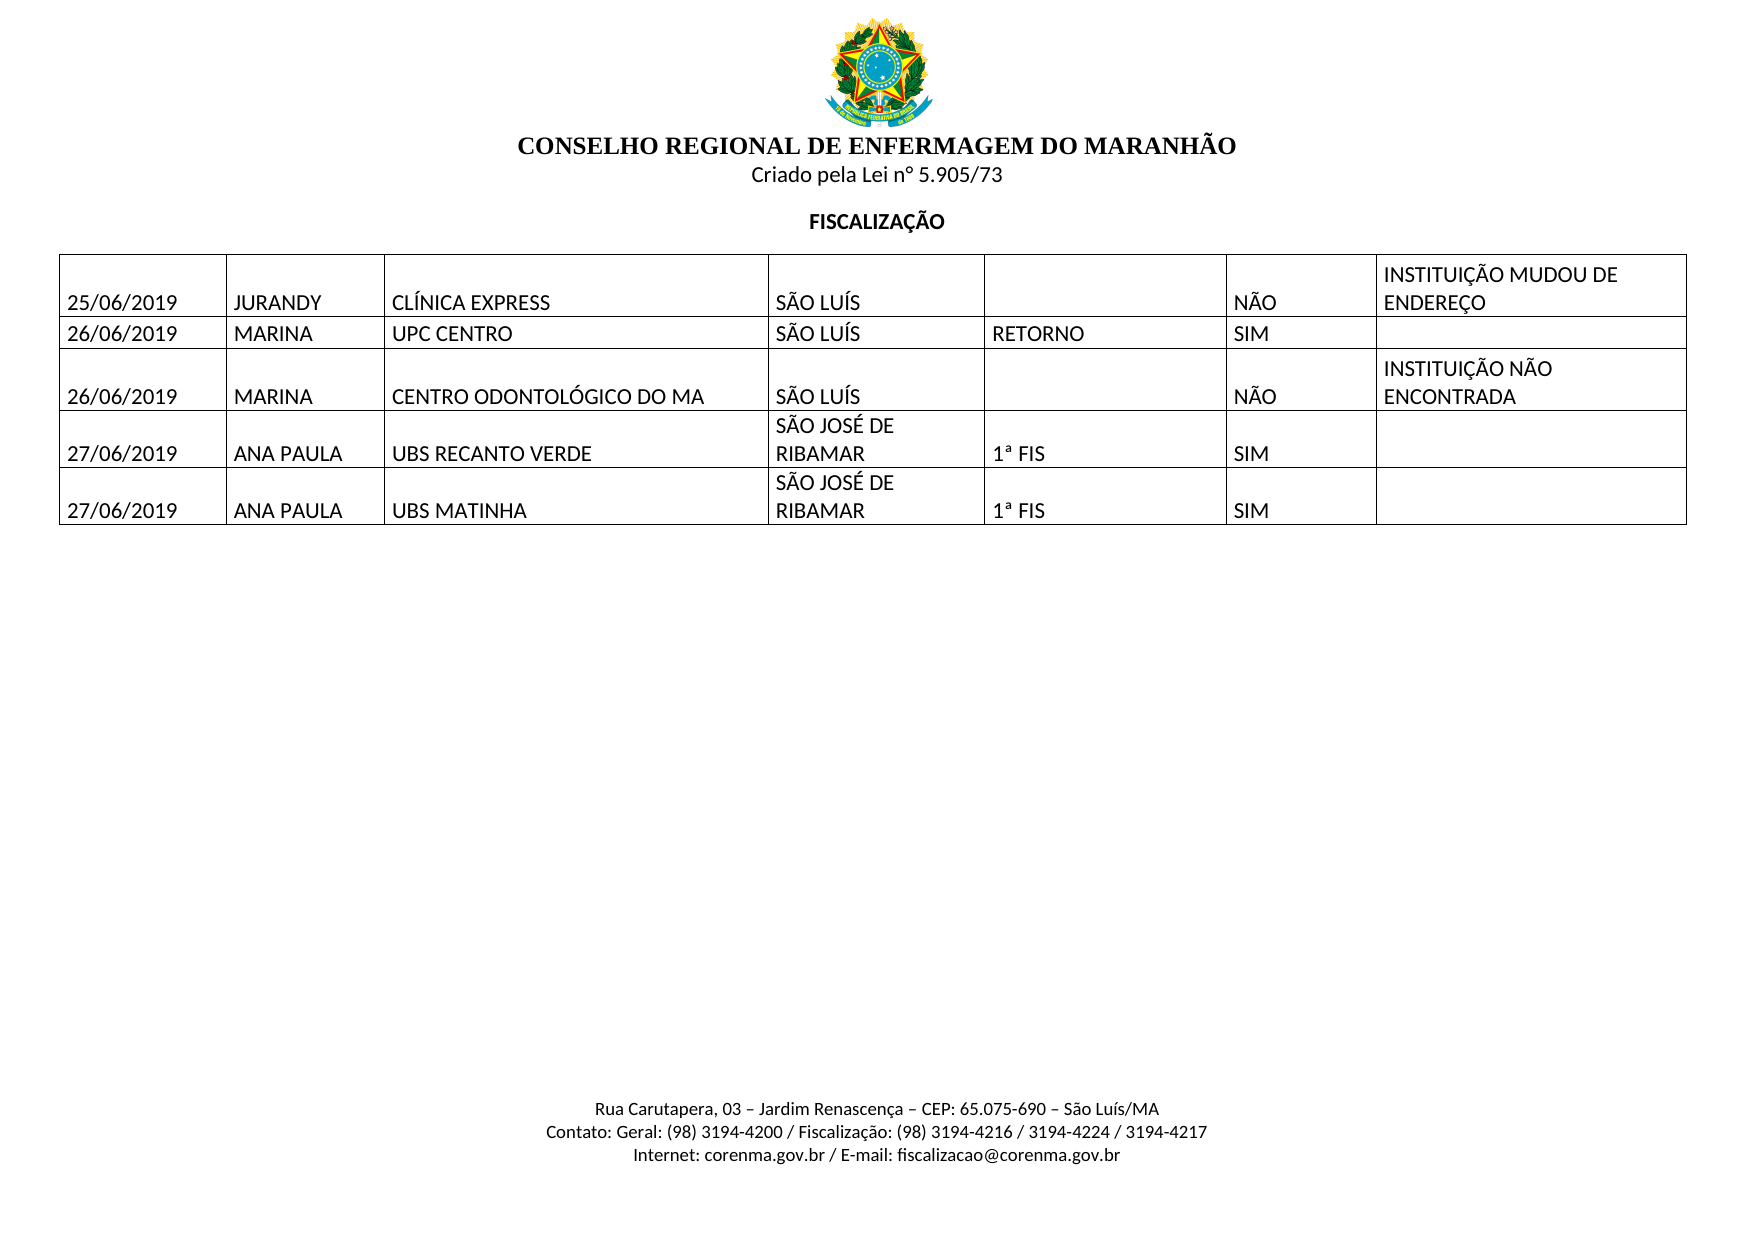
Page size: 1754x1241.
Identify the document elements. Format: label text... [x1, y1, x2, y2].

picture [825, 18, 933, 127]
table_cell SÃO JOSÉ DE RIBAMAR [769, 468, 984, 524]
table_cell SIM [1227, 411, 1376, 467]
table_cell 27/06/2019 [60, 411, 226, 467]
table_cell SÃO LUÍS [769, 255, 984, 316]
table_cell 26/06/2019 [60, 317, 226, 347]
table_cell [985, 349, 1226, 410]
table_cell NÃO [1227, 349, 1376, 410]
table_cell CENTRO ODONTOLÓGICO DO MA [385, 349, 768, 410]
table_cell RETORNO [985, 317, 1226, 347]
table_cell 1ª FIS [985, 411, 1226, 467]
table_cell UBS RECANTO VERDE [385, 411, 768, 467]
picture [844, 106, 865, 127]
table_cell MARINA [227, 349, 384, 410]
table_cell 27/06/2019 [60, 468, 226, 524]
table_cell ANA PAULA [227, 468, 384, 524]
table_cell ANA PAULA [227, 411, 384, 467]
table_cell INSTITUIÇÃO MUDOU DE ENDEREÇO [1377, 255, 1686, 316]
table_cell 1ª FIS [985, 468, 1226, 524]
table_cell JURANDY [227, 255, 384, 316]
table_cell 25/06/2019 [60, 255, 226, 316]
table_cell [1377, 468, 1686, 524]
table_cell MARINA [227, 317, 384, 347]
table_cell [985, 255, 1226, 316]
table_cell [1377, 317, 1686, 347]
table_cell UBS MATINHA [385, 468, 768, 524]
table_cell [1377, 411, 1686, 467]
table_cell INSTITUIÇÃO NÃO ENCONTRADA [1377, 349, 1686, 410]
table_cell SÃO JOSÉ DE RIBAMAR [769, 411, 984, 467]
table_cell NÃO [1227, 255, 1376, 316]
table_cell SÃO LUÍS [769, 349, 984, 410]
table_cell UPC CENTRO [385, 317, 768, 347]
table_cell SIM [1227, 468, 1376, 524]
table_cell 26/06/2019 [60, 349, 226, 410]
table_cell CLÍNICA EXPRESS [385, 255, 768, 316]
table_cell SIM [1227, 317, 1376, 347]
table_cell SÃO LUÍS [769, 317, 984, 347]
